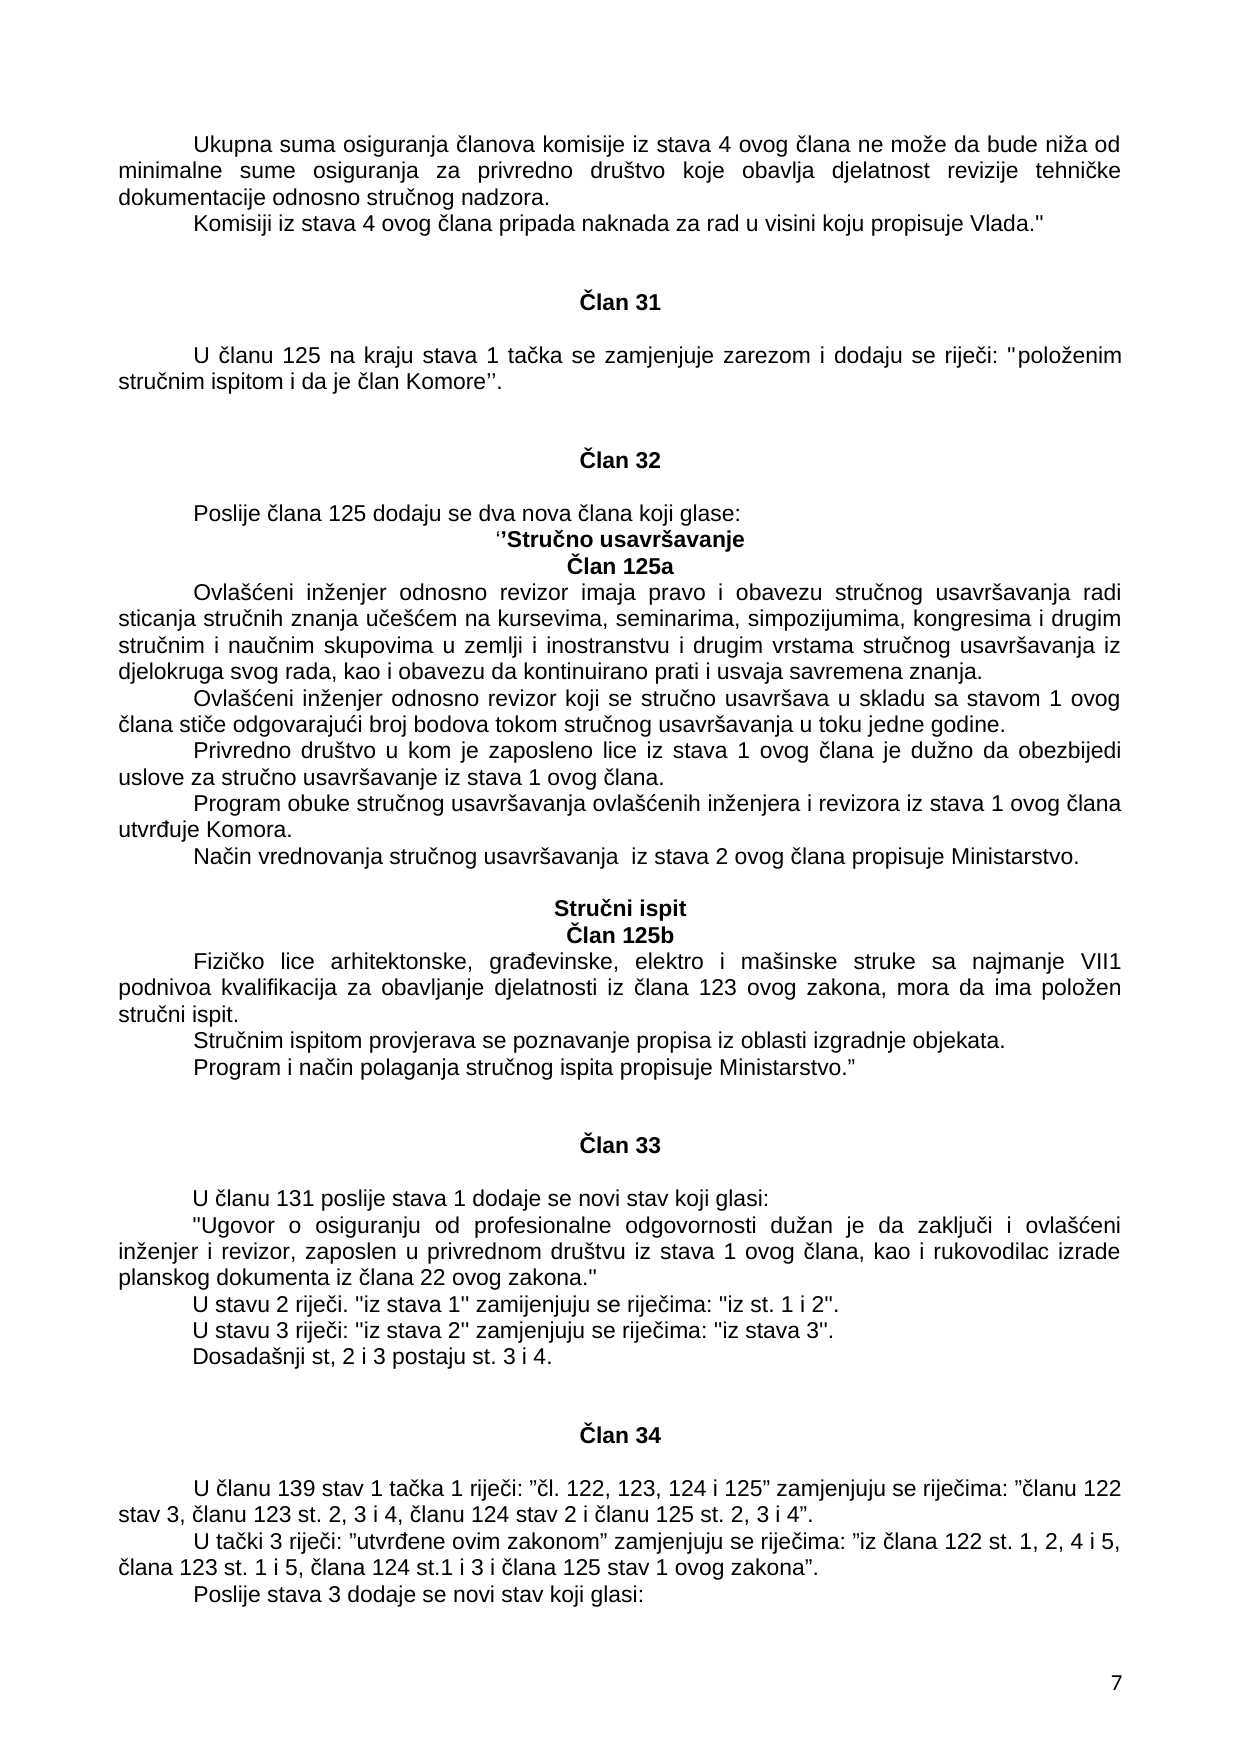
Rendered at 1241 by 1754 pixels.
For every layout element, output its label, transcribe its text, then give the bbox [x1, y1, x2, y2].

text Poslije člana 125 dodaju se dva nova člana koji glase: [118, 500, 1122, 526]
text U članu 131 poslije stava 1 dodaje se novi stav koji glasi: [118, 1185, 1122, 1212]
text Ukupna suma osiguranja članova komisije iz stava 4 ovog člana ne može da bude niža od minimalne sume osiguranja za privredno društvo koje obavlja djelatnost revizije tehničke dokumentacije odnosno stručnog nadzora. [118, 131, 1122, 210]
text U stavu 2 riječi. ''iz stava 1'' zamijenjuju se riječima: ''iz st. 1 i 2''. [118, 1291, 1122, 1317]
text Fizičko lice arhitektonske, građevinske, elektro i mašinske struke sa najmanje VII1 podnivoa kvalifikacija za obavljanje djelatnosti iz člana 123 ovog zakona, mora da ima položen stručni ispit. [118, 948, 1122, 1027]
text ''Ugovor o osiguranju od profesionalne odgovornosti dužan je da zaključi i ovlašćeni inženjer i revizor, zaposlen u privrednom društvu iz stava 1 ovog člana, kao i rukovodilac izrade planskog dokumenta iz člana 22 ovog zakona.'' [118, 1212, 1122, 1291]
text Poslije stava 3 dodaje se novi stav koji glasi: [118, 1581, 1122, 1607]
text U stavu 3 riječi: ''iz stava 2'' zamjenjuju se riječima: ''iz stava 3''. [118, 1317, 1122, 1343]
text Način vrednovanja stručnog usavršavanja iz stava 2 ovog člana propisuje Ministarstvo. [118, 843, 1122, 869]
text Član 33 [118, 1132, 1122, 1159]
text ‘’Stručno usavršavanje [118, 526, 1122, 553]
text U članu 139 stav 1 tačka 1 riječi: ”čl. 122, 123, 124 i 125” zamjenjuju se riječima: ”članu 122 stav 3, članu 123 st. 2, 3 i 4, članu 124 stav 2 i članu 125 st. 2, 3 i 4”. [118, 1475, 1122, 1528]
text Član 34 [118, 1422, 1122, 1449]
text Član 31 [118, 289, 1122, 316]
text Ovlašćeni inženjer odnosno revizor koji se stručno usavršava u skladu sa stavom 1 ovog člana stiče odgovarajući broj bodova tokom stručnog usavršavanja u toku jedne godine. [118, 684, 1122, 737]
text Stručni ispit [118, 895, 1122, 922]
text Član 125b [118, 922, 1122, 948]
text U tački 3 riječi: ”utvrđene ovim zakonom” zamjenjuju se riječima: ”iz člana 122 st. 1, 2, 4 i 5, člana 123 st. 1 i 5, člana 124 st.1 i 3 i člana 125 stav 1 ovog zakona”. [118, 1528, 1122, 1581]
text Član 32 [118, 447, 1122, 474]
text Komisiji iz stava 4 ovog člana pripada naknada za rad u visini koju propisuje Vlada.'' [118, 210, 1122, 236]
text U članu 125 na kraju stava 1 tačka se zamjenjuje zarezom i dodaju se riječi: ''položenim stručnim ispitom i da je član Komore’’. [118, 342, 1122, 394]
text Program i način polaganja stručnog ispita propisuje Ministarstvo.” [118, 1053, 1122, 1080]
text Dosadašnji st, 2 i 3 postaju st. 3 i 4. [118, 1343, 1122, 1370]
text Privredno društvo u kom je zaposleno lice iz stava 1 ovog člana je dužno da obezbijedi uslove za stručno usavršavanje iz stava 1 ovog člana. [118, 737, 1122, 790]
text Stručnim ispitom provjerava se poznavanje propisa iz oblasti izgradnje objekata. [118, 1027, 1122, 1053]
text Član 125a [118, 553, 1122, 579]
text Ovlašćeni inženjer odnosno revizor imaja pravo i obavezu stručnog usavršavanja radi sticanja stručnih znanja učešćem na kursevima, seminarima, simpozijumima, kongresima i drugim stručnim i naučnim skupovima u zemlji i inostranstvu i drugim vrstama stručnog usavršavanja iz djelokruga svog rada, kao i obavezu da kontinuirano prati i usvaja savremena znanja. [118, 579, 1122, 684]
text Program obuke stručnog usavršavanja ovlašćenih inženjera i revizora iz stava 1 ovog člana utvrđuje Komora. [118, 790, 1122, 843]
